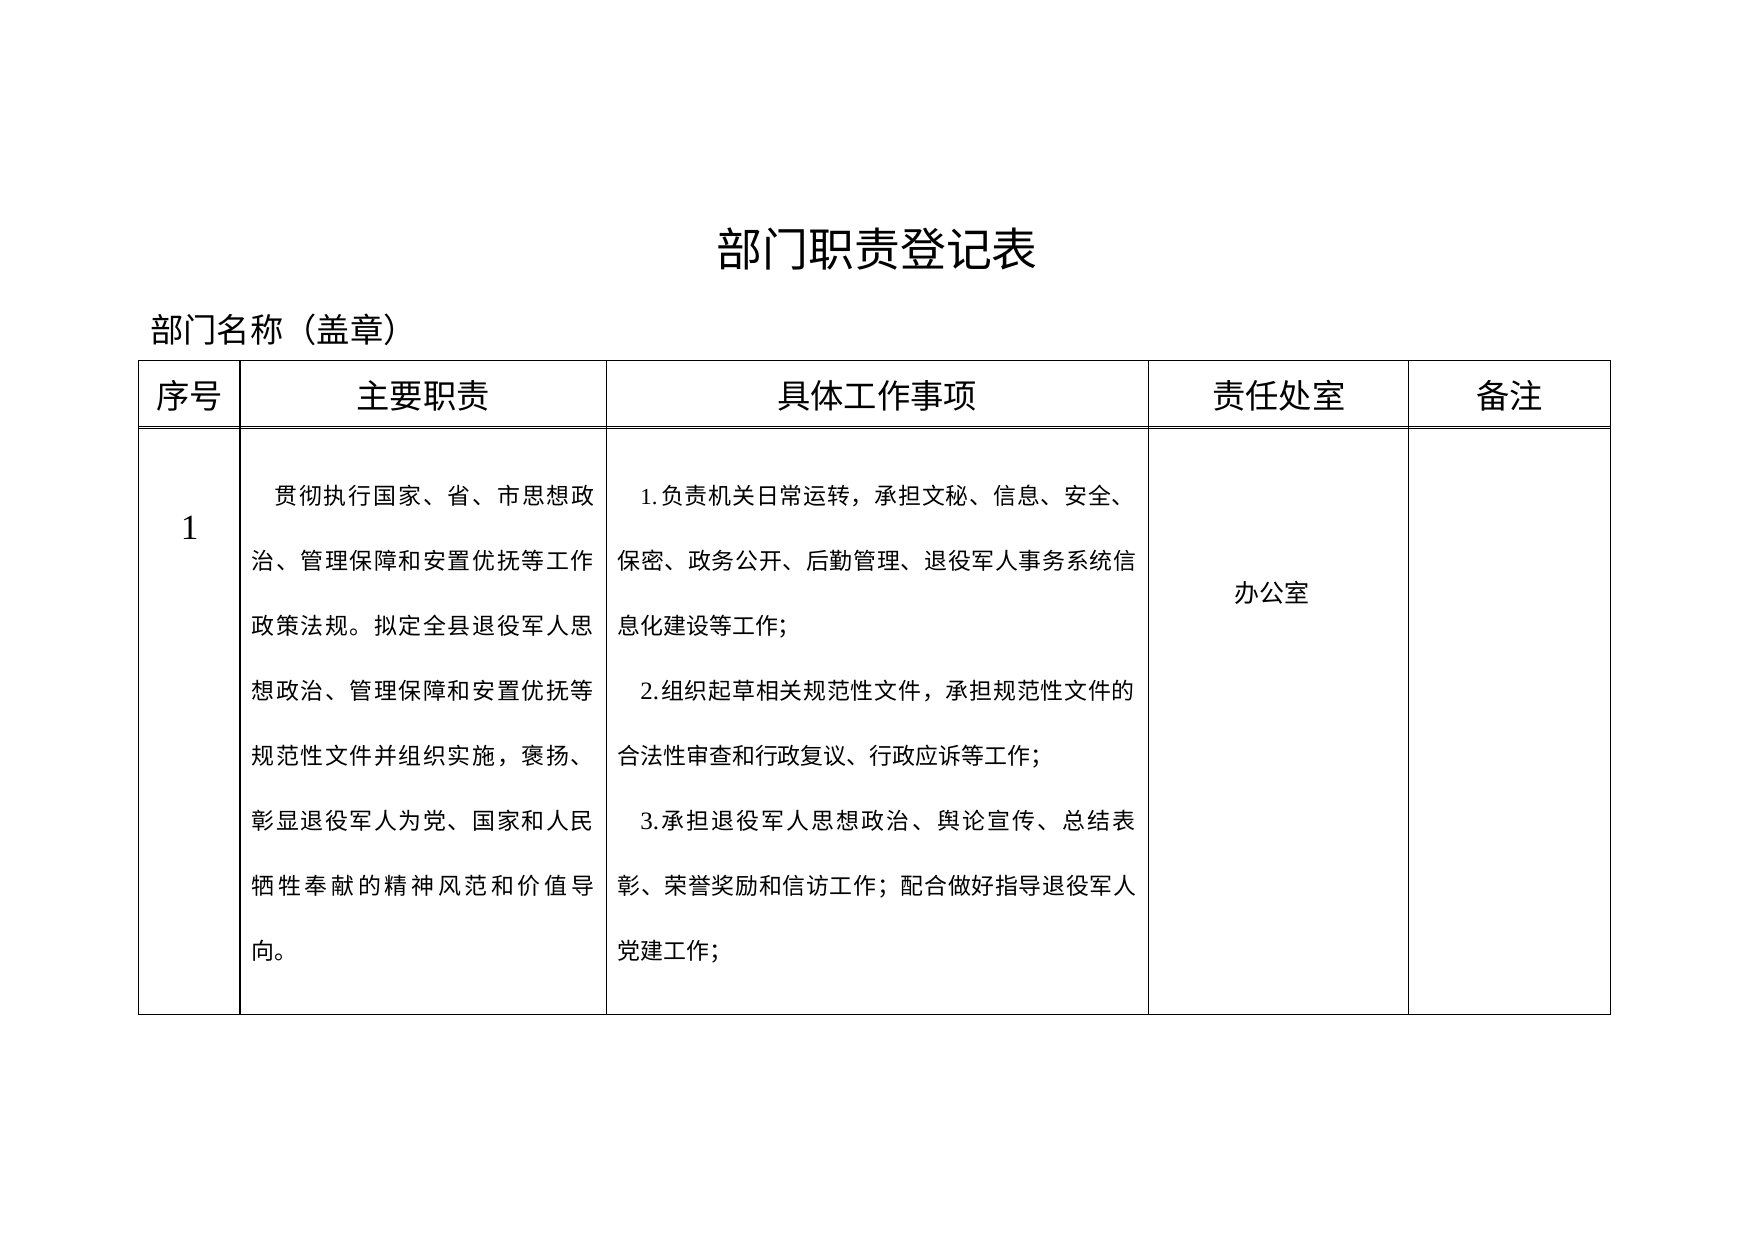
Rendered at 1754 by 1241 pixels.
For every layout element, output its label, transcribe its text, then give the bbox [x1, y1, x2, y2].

table_cell 1 [139, 429, 239, 1014]
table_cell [607, 429, 1148, 1014]
table_header 具体工作事项 [607, 361, 1148, 426]
table_header 序号 [139, 361, 239, 426]
text 部门名称（盖章） [150, 295, 1604, 360]
text 部门职责登记表 [150, 198, 1604, 295]
table_header 备注 [1409, 361, 1610, 426]
table_cell 办公室 [1149, 429, 1408, 1014]
table_header 责任处室 [1149, 361, 1408, 426]
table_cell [241, 429, 606, 1014]
table_cell [1409, 429, 1610, 1014]
table_header 主要职责 [241, 361, 606, 426]
